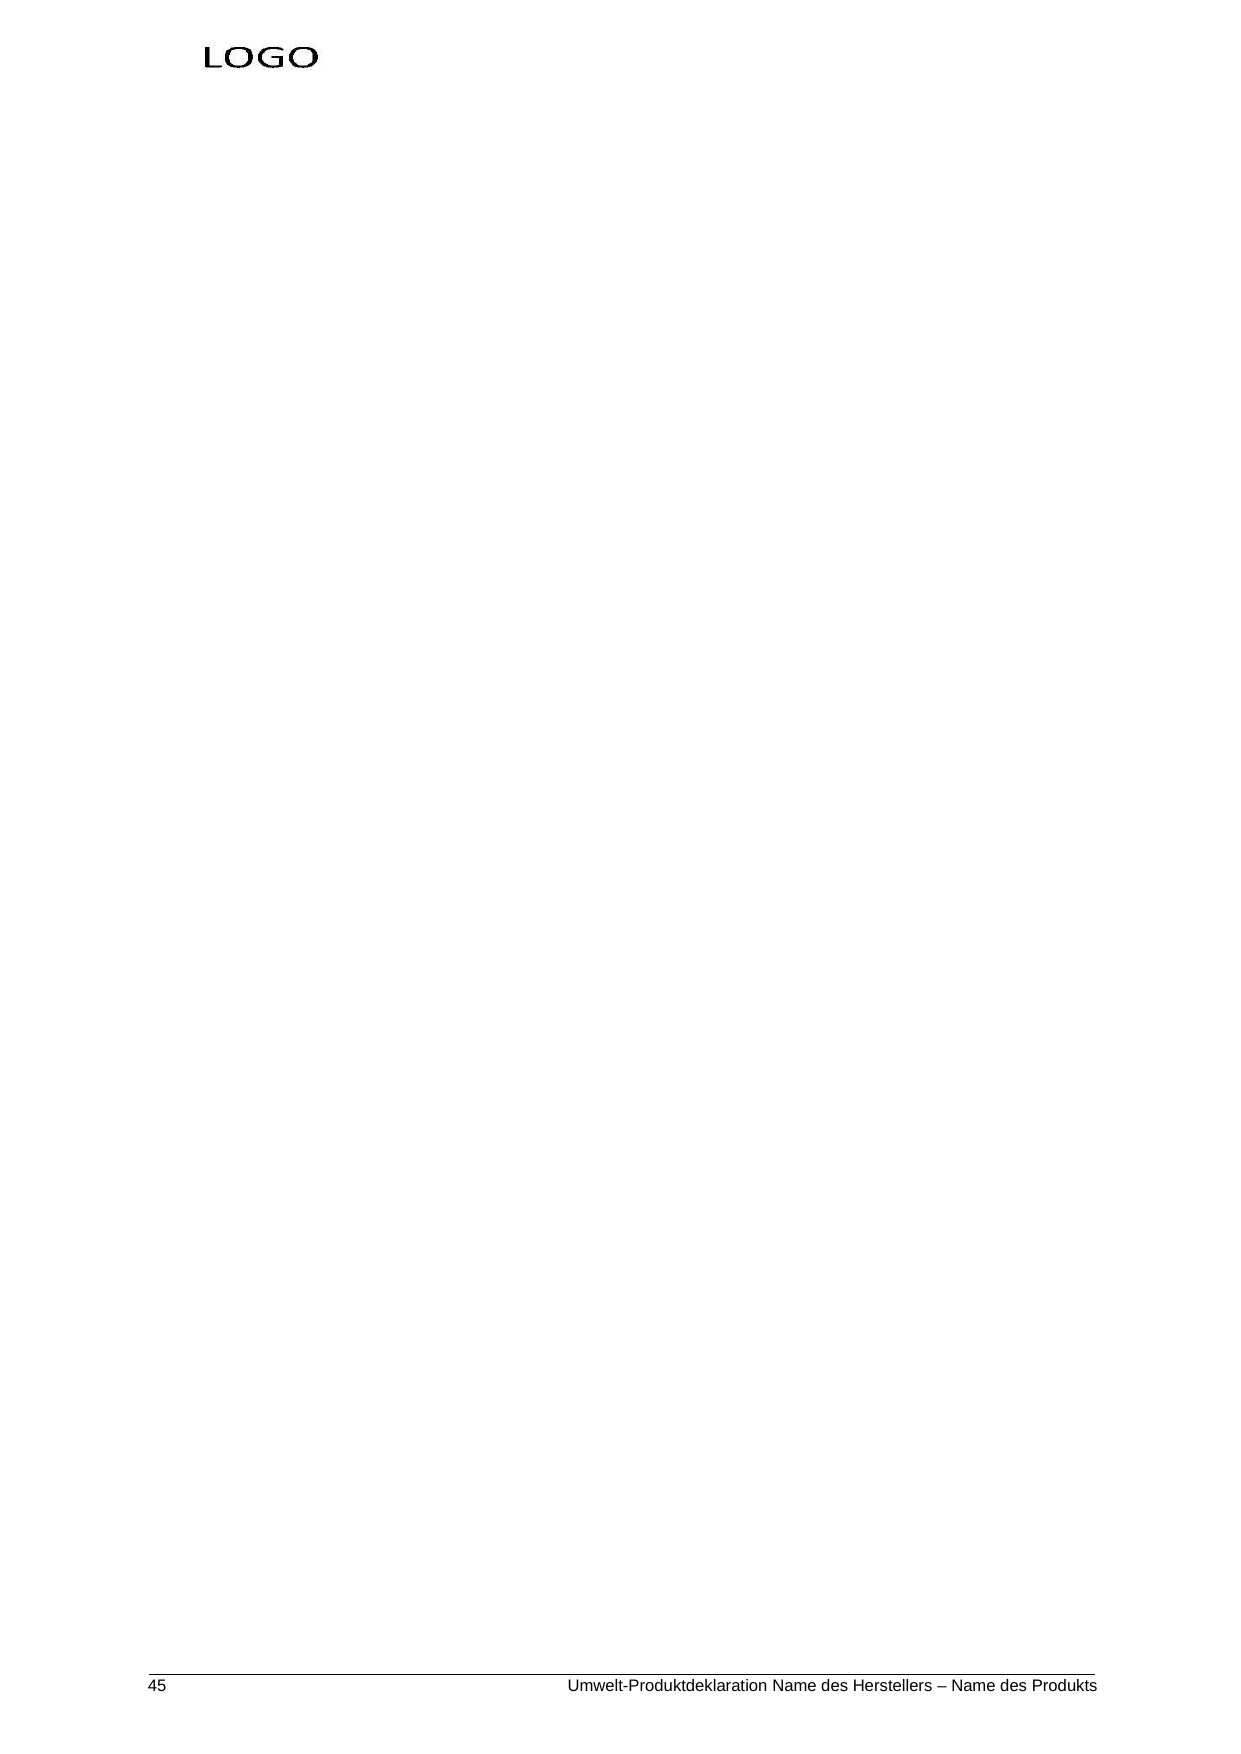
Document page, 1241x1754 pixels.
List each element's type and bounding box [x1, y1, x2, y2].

picture [148, 14, 622, 103]
